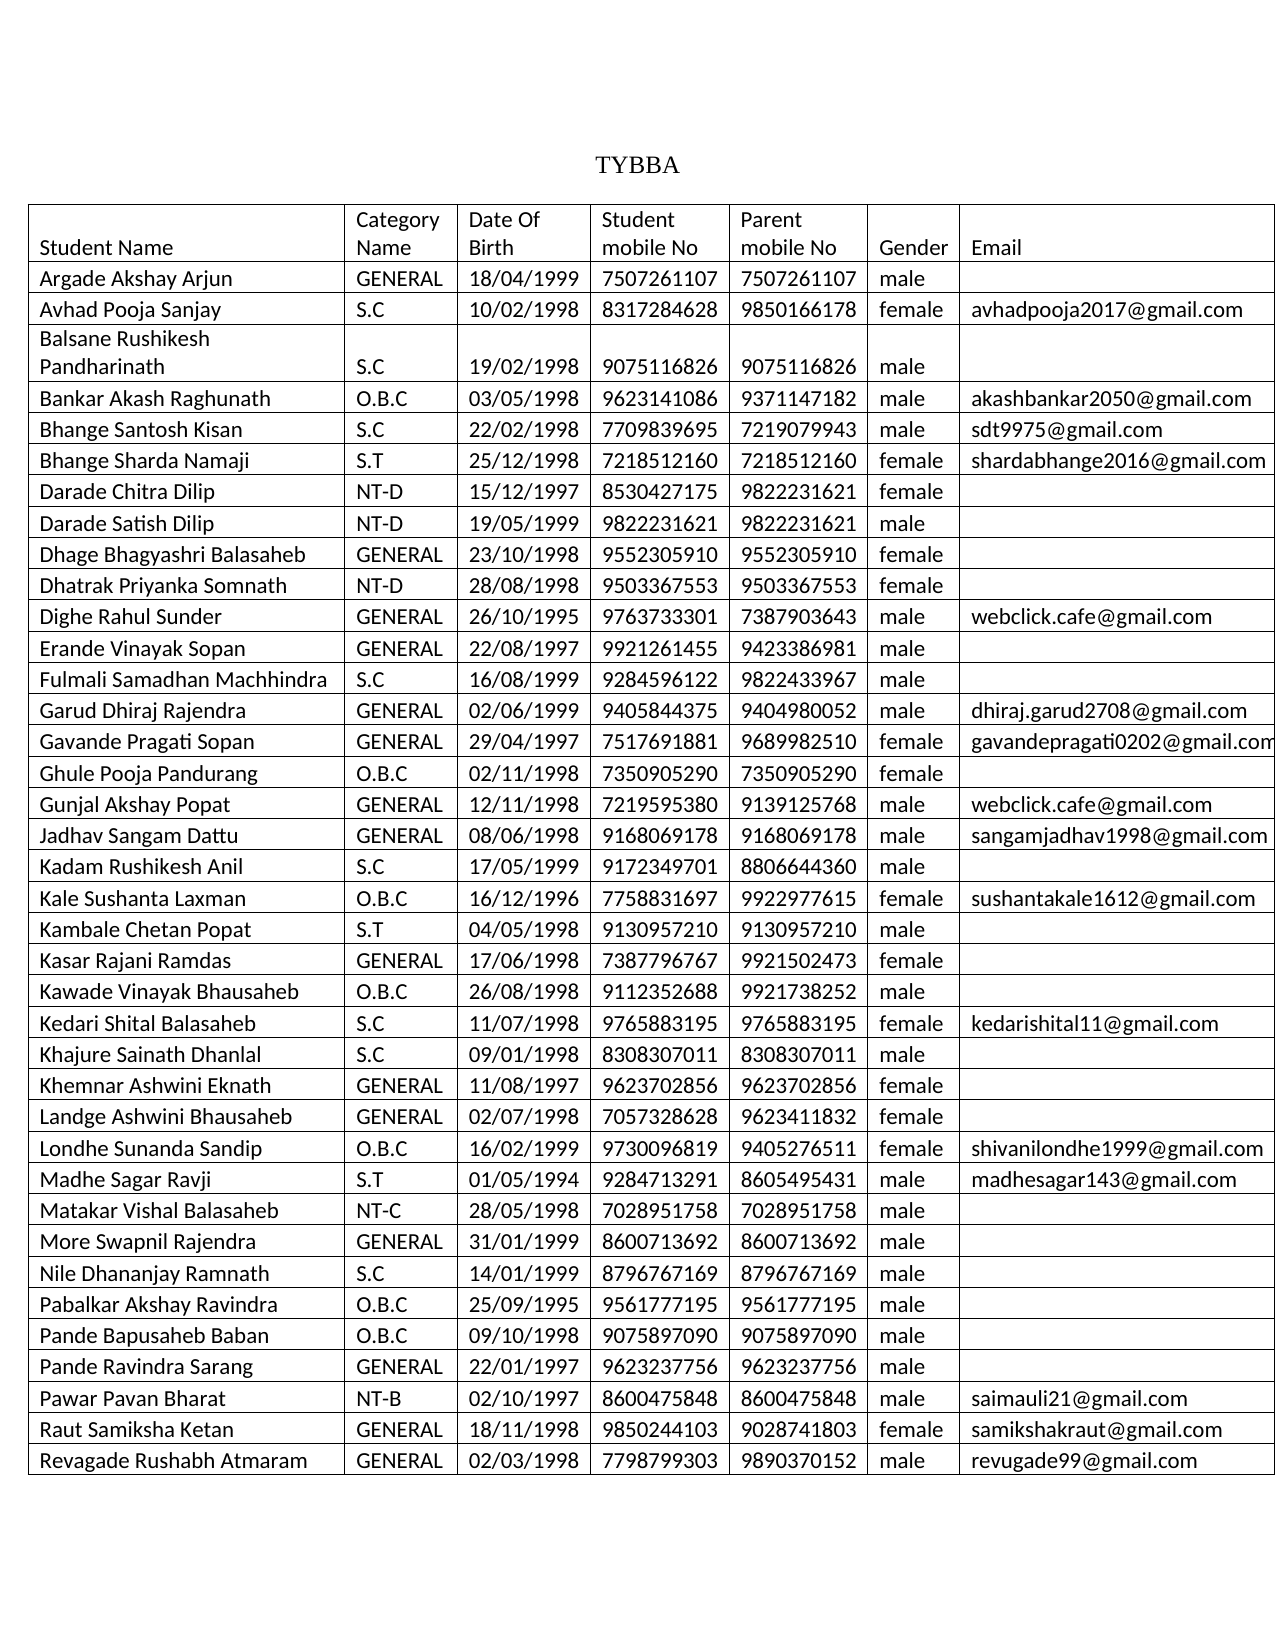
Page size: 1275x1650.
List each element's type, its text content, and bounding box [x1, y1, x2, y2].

table_cell female [868, 475, 959, 506]
table_header Student mobile No [591, 205, 729, 261]
table_cell 25/09/1995 [458, 1288, 590, 1318]
table_cell 9623237756 [591, 1350, 729, 1381]
table_cell male [868, 1444, 959, 1474]
table_cell male [868, 1194, 959, 1224]
table_cell 9890370152 [730, 1444, 867, 1474]
table_cell shardabhange2016@gmail.com [960, 444, 1274, 474]
table_cell 02/11/1998 [458, 757, 590, 787]
table_cell [960, 1194, 1274, 1224]
table_cell S.C [345, 293, 457, 323]
table_cell female [868, 1413, 959, 1443]
table_cell 11/08/1997 [458, 1069, 590, 1099]
table_cell saimauli21@gmail.com [960, 1382, 1274, 1412]
table_cell O.B.C [345, 1288, 457, 1318]
table_cell 8308307011 [730, 1038, 867, 1068]
table_cell More Swapnil Rajendra [29, 1225, 344, 1256]
table_cell 8796767169 [730, 1257, 867, 1287]
table_cell S.T [345, 913, 457, 943]
table_cell 7387796767 [591, 944, 729, 974]
table_cell Pande Ravindra Sarang [29, 1350, 344, 1381]
table_cell 9921738252 [730, 975, 867, 1006]
table_cell Argade Akshay Arjun [29, 262, 344, 292]
table_cell O.B.C [345, 975, 457, 1006]
table_cell 7350905290 [591, 757, 729, 787]
table_cell 9922977615 [730, 882, 867, 912]
table_cell Pabalkar Akshay Ravindra [29, 1288, 344, 1318]
table_cell 9822231621 [730, 475, 867, 506]
table_cell sushantakale1612@gmail.com [960, 882, 1274, 912]
table_cell [960, 1288, 1274, 1318]
table_cell Khemnar Ashwini Eknath [29, 1069, 344, 1099]
table_cell 22/08/1997 [458, 632, 590, 662]
table_cell 23/10/1998 [458, 538, 590, 568]
table_cell male [868, 325, 959, 381]
table_cell O.B.C [345, 757, 457, 787]
table_cell 7218512160 [730, 444, 867, 474]
table_cell 02/06/1999 [458, 694, 590, 724]
table_cell female [868, 1069, 959, 1099]
table_header Student Name [29, 205, 344, 261]
table_cell O.B.C [345, 1319, 457, 1349]
table_cell samikshakraut@gmail.com [960, 1413, 1274, 1443]
table_cell Matakar Vishal Balasaheb [29, 1194, 344, 1224]
table_header Parent mobile No [730, 205, 867, 261]
table_cell Kedari Shital Balasaheb [29, 1007, 344, 1037]
table_cell 9623411832 [730, 1100, 867, 1131]
table_cell Bhange Santosh Kisan [29, 413, 344, 443]
table_cell 9689982510 [730, 725, 867, 756]
table_cell [960, 1100, 1274, 1131]
table_cell GENERAL [345, 819, 457, 849]
table_cell 12/11/1998 [458, 788, 590, 818]
table_cell 9423386981 [730, 632, 867, 662]
table_cell sdt9975@gmail.com [960, 413, 1274, 443]
table_cell GENERAL [345, 600, 457, 631]
table_cell GENERAL [345, 1413, 457, 1443]
table_header Gender [868, 205, 959, 261]
table_cell 9075116826 [591, 325, 729, 381]
table_cell Raut Samiksha Ketan [29, 1413, 344, 1443]
table_cell 18/11/1998 [458, 1413, 590, 1443]
table_cell 02/07/1998 [458, 1100, 590, 1131]
table_cell Khajure Sainath Dhanlal [29, 1038, 344, 1068]
table_cell Dighe Rahul Sunder [29, 600, 344, 631]
table_cell 9552305910 [730, 538, 867, 568]
table_cell 16/08/1999 [458, 663, 590, 693]
table_cell Revagade Rushabh Atmaram [29, 1444, 344, 1474]
table_cell 7798799303 [591, 1444, 729, 1474]
table_cell 08/06/1998 [458, 819, 590, 849]
table_cell GENERAL [345, 944, 457, 974]
table_cell male [868, 1350, 959, 1381]
table_cell GENERAL [345, 1100, 457, 1131]
table_cell male [868, 1038, 959, 1068]
table_cell male [868, 1382, 959, 1412]
table_cell GENERAL [345, 725, 457, 756]
table_cell 8317284628 [591, 293, 729, 323]
table_cell [960, 850, 1274, 881]
table_cell male [868, 913, 959, 943]
table_cell 9112352688 [591, 975, 729, 1006]
table_cell 9028741803 [730, 1413, 867, 1443]
table_cell webclick.cafe@gmail.com [960, 788, 1274, 818]
table_cell male [868, 1257, 959, 1287]
table_cell 8308307011 [591, 1038, 729, 1068]
table_cell Ghule Pooja Pandurang [29, 757, 344, 787]
table_cell female [868, 944, 959, 974]
table_cell Kadam Rushikesh Anil [29, 850, 344, 881]
table_cell female [868, 725, 959, 756]
table_cell Garud Dhiraj Rajendra [29, 694, 344, 724]
table_cell male [868, 507, 959, 537]
table_cell female [868, 1100, 959, 1131]
table_cell female [868, 1132, 959, 1162]
table_cell 9371147182 [730, 382, 867, 412]
table_cell 9623141086 [591, 382, 729, 412]
table_cell Fulmali Samadhan Machhindra [29, 663, 344, 693]
table_cell 8806644360 [730, 850, 867, 881]
table_cell Kale Sushanta Laxman [29, 882, 344, 912]
table_cell [960, 757, 1274, 787]
table_cell 17/06/1998 [458, 944, 590, 974]
table_cell GENERAL [345, 788, 457, 818]
table_cell sangamjadhav1998@gmail.com [960, 819, 1274, 849]
table_cell 17/05/1999 [458, 850, 590, 881]
table_cell O.B.C [345, 882, 457, 912]
table_cell male [868, 1163, 959, 1193]
table_cell 16/12/1996 [458, 882, 590, 912]
table_cell Bhange Sharda Namaji [29, 444, 344, 474]
table_cell male [868, 788, 959, 818]
table_cell 9075897090 [591, 1319, 729, 1349]
table_cell 29/04/1997 [458, 725, 590, 756]
table_cell 19/02/1998 [458, 325, 590, 381]
table_cell 18/04/1999 [458, 262, 590, 292]
table_cell male [868, 819, 959, 849]
table_cell 9075116826 [730, 325, 867, 381]
table_cell female [868, 757, 959, 787]
table_cell 26/08/1998 [458, 975, 590, 1006]
table_cell [960, 1350, 1274, 1381]
table_cell O.B.C [345, 1132, 457, 1162]
table_cell dhiraj.garud2708@gmail.com [960, 694, 1274, 724]
table_cell 28/08/1998 [458, 569, 590, 599]
table_cell Jadhav Sangam Dattu [29, 819, 344, 849]
table_cell [960, 944, 1274, 974]
table_cell Gunjal Akshay Popat [29, 788, 344, 818]
table_cell Landge Ashwini Bhausaheb [29, 1100, 344, 1131]
table_cell 7758831697 [591, 882, 729, 912]
table_cell 31/01/1999 [458, 1225, 590, 1256]
table_cell 9284596122 [591, 663, 729, 693]
table_cell male [868, 1319, 959, 1349]
table_cell Madhe Sagar Ravji [29, 1163, 344, 1193]
table_cell 7218512160 [591, 444, 729, 474]
table_cell revugade99@gmail.com [960, 1444, 1274, 1474]
table_cell 9765883195 [730, 1007, 867, 1037]
table_cell 7507261107 [591, 262, 729, 292]
table_cell 9405844375 [591, 694, 729, 724]
table_cell NT-D [345, 569, 457, 599]
table_cell male [868, 262, 959, 292]
table_cell [960, 913, 1274, 943]
table_cell male [868, 413, 959, 443]
table_cell akashbankar2050@gmail.com [960, 382, 1274, 412]
table_cell [960, 1069, 1274, 1099]
table_cell S.C [345, 663, 457, 693]
table_cell 09/01/1998 [458, 1038, 590, 1068]
table_cell male [868, 663, 959, 693]
table_cell GENERAL [345, 262, 457, 292]
table_cell male [868, 600, 959, 631]
table_cell 9130957210 [730, 913, 867, 943]
table_cell 9822433967 [730, 663, 867, 693]
table_cell 7057328628 [591, 1100, 729, 1131]
table_cell 9730096819 [591, 1132, 729, 1162]
table_cell female [868, 569, 959, 599]
table_cell NT-D [345, 475, 457, 506]
table_cell Kambale Chetan Popat [29, 913, 344, 943]
table_cell 9850166178 [730, 293, 867, 323]
table_cell webclick.cafe@gmail.com [960, 600, 1274, 631]
table_cell S.C [345, 1257, 457, 1287]
table_cell 26/10/1995 [458, 600, 590, 631]
table_cell 7387903643 [730, 600, 867, 631]
table_cell 8600713692 [591, 1225, 729, 1256]
table_cell 9850244103 [591, 1413, 729, 1443]
table_cell male [868, 850, 959, 881]
table_header Email [960, 205, 1274, 261]
table_cell 16/02/1999 [458, 1132, 590, 1162]
table_cell 9130957210 [591, 913, 729, 943]
table_cell [960, 1038, 1274, 1068]
table_cell S.T [345, 444, 457, 474]
table_cell 10/02/1998 [458, 293, 590, 323]
table_cell [960, 1319, 1274, 1349]
table_cell S.C [345, 413, 457, 443]
table_cell 8530427175 [591, 475, 729, 506]
table_cell 9623237756 [730, 1350, 867, 1381]
table_cell 7350905290 [730, 757, 867, 787]
table_cell 09/10/1998 [458, 1319, 590, 1349]
table_cell 9284713291 [591, 1163, 729, 1193]
table_cell [960, 569, 1274, 599]
table_cell 9765883195 [591, 1007, 729, 1037]
table_cell avhadpooja2017@gmail.com [960, 293, 1274, 323]
table_cell male [868, 1225, 959, 1256]
table_cell madhesagar143@gmail.com [960, 1163, 1274, 1193]
table_cell 8605495431 [730, 1163, 867, 1193]
table_cell 9561777195 [591, 1288, 729, 1318]
table_cell 8796767169 [591, 1257, 729, 1287]
table_cell GENERAL [345, 538, 457, 568]
table_cell 9561777195 [730, 1288, 867, 1318]
table_cell [960, 507, 1274, 537]
table_cell 03/05/1998 [458, 382, 590, 412]
table_cell [960, 538, 1274, 568]
table_cell male [868, 632, 959, 662]
table_cell S.C [345, 1007, 457, 1037]
table_cell 28/05/1998 [458, 1194, 590, 1224]
table_cell 9822231621 [591, 507, 729, 537]
table_cell Balsane Rushikesh Pandharinath [29, 325, 344, 381]
table_cell male [868, 694, 959, 724]
table_cell 22/01/1997 [458, 1350, 590, 1381]
table_cell Pawar Pavan Bharat [29, 1382, 344, 1412]
table_cell 9139125768 [730, 788, 867, 818]
table_cell 25/12/1998 [458, 444, 590, 474]
table_cell [960, 262, 1274, 292]
table_cell Londhe Sunanda Sandip [29, 1132, 344, 1162]
table_cell GENERAL [345, 1350, 457, 1381]
table_cell 11/07/1998 [458, 1007, 590, 1037]
table_cell Gavande Pragati Sopan [29, 725, 344, 756]
table_cell 7709839695 [591, 413, 729, 443]
table_cell 7028951758 [730, 1194, 867, 1224]
table_cell Dhatrak Priyanka Somnath [29, 569, 344, 599]
table_cell female [868, 293, 959, 323]
table_cell male [868, 382, 959, 412]
table_cell [960, 632, 1274, 662]
table_cell female [868, 444, 959, 474]
table_cell shivanilondhe1999@gmail.com [960, 1132, 1274, 1162]
table_cell GENERAL [345, 1444, 457, 1474]
table_cell 7219079943 [730, 413, 867, 443]
table_cell 9921261455 [591, 632, 729, 662]
table_cell Bankar Akash Raghunath [29, 382, 344, 412]
table_cell O.B.C [345, 382, 457, 412]
table_cell S.C [345, 850, 457, 881]
table_cell [960, 1257, 1274, 1287]
table_cell GENERAL [345, 632, 457, 662]
table_cell 7517691881 [591, 725, 729, 756]
table_cell 9075897090 [730, 1319, 867, 1349]
table_cell female [868, 538, 959, 568]
table_cell GENERAL [345, 1225, 457, 1256]
table_cell 8600475848 [591, 1382, 729, 1412]
table_cell Dhage Bhagyashri Balasaheb [29, 538, 344, 568]
table_cell [960, 1225, 1274, 1256]
table_cell 9405276511 [730, 1132, 867, 1162]
table_cell 9503367553 [591, 569, 729, 599]
text TYBBA [150, 150, 1125, 179]
table_cell NT-C [345, 1194, 457, 1224]
table_cell Darade Chitra Dilip [29, 475, 344, 506]
table_cell 9921502473 [730, 944, 867, 974]
table_cell 7219595380 [591, 788, 729, 818]
table_cell S.T [345, 1163, 457, 1193]
table_cell GENERAL [345, 694, 457, 724]
table_cell 9168069178 [591, 819, 729, 849]
table_cell 9552305910 [591, 538, 729, 568]
table_cell [960, 475, 1274, 506]
table_cell [960, 325, 1274, 381]
table_header Date Of Birth [458, 205, 590, 261]
table_cell 9404980052 [730, 694, 867, 724]
table_cell S.C [345, 325, 457, 381]
table_cell 8600475848 [730, 1382, 867, 1412]
table_cell female [868, 1007, 959, 1037]
table_cell 22/02/1998 [458, 413, 590, 443]
table_cell [960, 975, 1274, 1006]
table_cell gavandepragati0202@gmail.com [960, 725, 1274, 756]
table_cell S.C [345, 1038, 457, 1068]
table_cell 9822231621 [730, 507, 867, 537]
table_cell 14/01/1999 [458, 1257, 590, 1287]
table_cell 7028951758 [591, 1194, 729, 1224]
table_header Category Name [345, 205, 457, 261]
table_cell 9763733301 [591, 600, 729, 631]
table_cell male [868, 975, 959, 1006]
table_cell 8600713692 [730, 1225, 867, 1256]
table_cell Darade Satish Dilip [29, 507, 344, 537]
table_cell Kawade Vinayak Bhausaheb [29, 975, 344, 1006]
table_cell female [868, 882, 959, 912]
table_cell NT-D [345, 507, 457, 537]
table_cell Kasar Rajani Ramdas [29, 944, 344, 974]
table_cell GENERAL [345, 1069, 457, 1099]
table_cell Erande Vinayak Sopan [29, 632, 344, 662]
table_cell 01/05/1994 [458, 1163, 590, 1193]
table_cell male [868, 1288, 959, 1318]
table_cell Avhad Pooja Sanjay [29, 293, 344, 323]
table_cell 15/12/1997 [458, 475, 590, 506]
table_cell Nile Dhananjay Ramnath [29, 1257, 344, 1287]
table_cell 9168069178 [730, 819, 867, 849]
table_cell 04/05/1998 [458, 913, 590, 943]
table_cell 9503367553 [730, 569, 867, 599]
table_cell [960, 663, 1274, 693]
table_cell Pande Bapusaheb Baban [29, 1319, 344, 1349]
table_cell 19/05/1999 [458, 507, 590, 537]
table_cell 9172349701 [591, 850, 729, 881]
table_cell 9623702856 [591, 1069, 729, 1099]
table_cell NT-B [345, 1382, 457, 1412]
table_cell 02/10/1997 [458, 1382, 590, 1412]
table_cell kedarishital11@gmail.com [960, 1007, 1274, 1037]
table_cell 02/03/1998 [458, 1444, 590, 1474]
table_cell 7507261107 [730, 262, 867, 292]
table_cell 9623702856 [730, 1069, 867, 1099]
